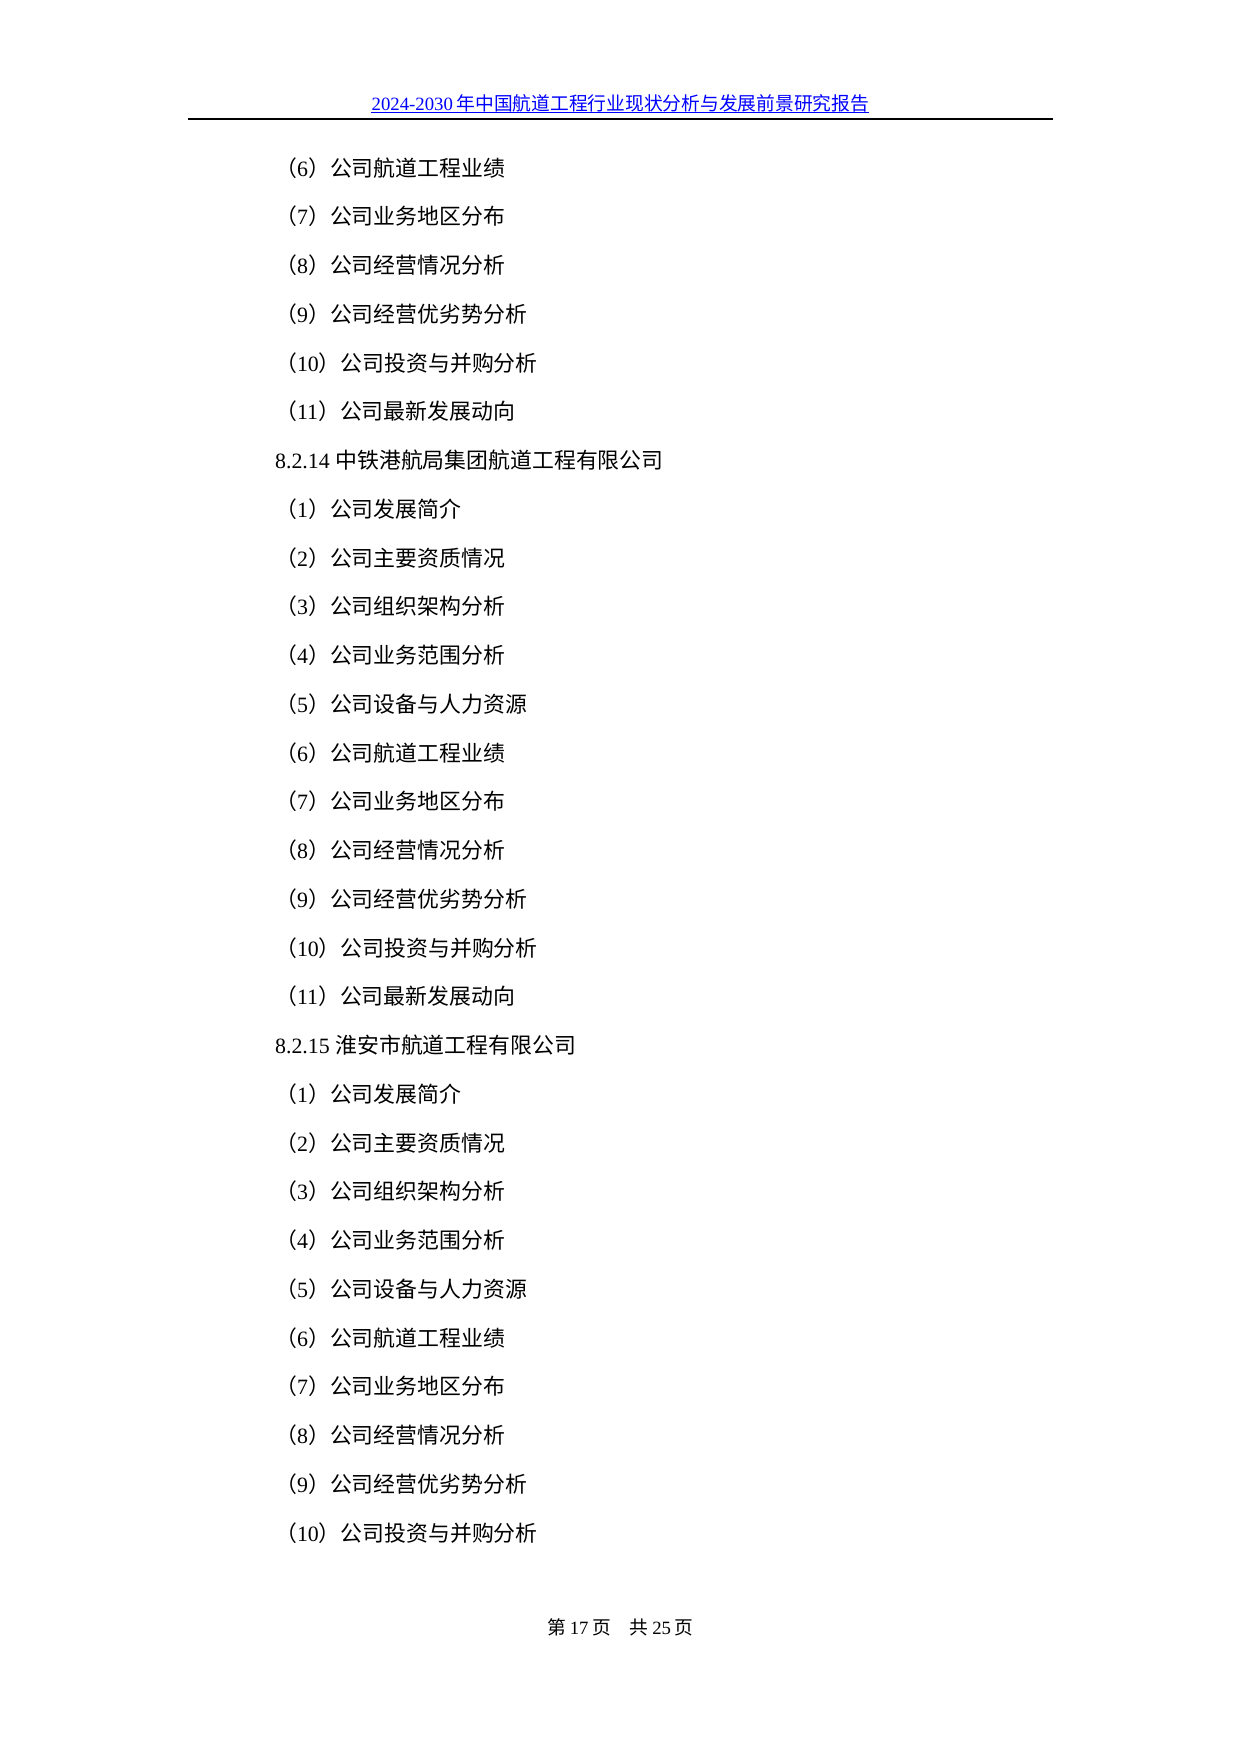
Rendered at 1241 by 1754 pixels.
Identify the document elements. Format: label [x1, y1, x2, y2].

text [187, 150, 1053, 1548]
